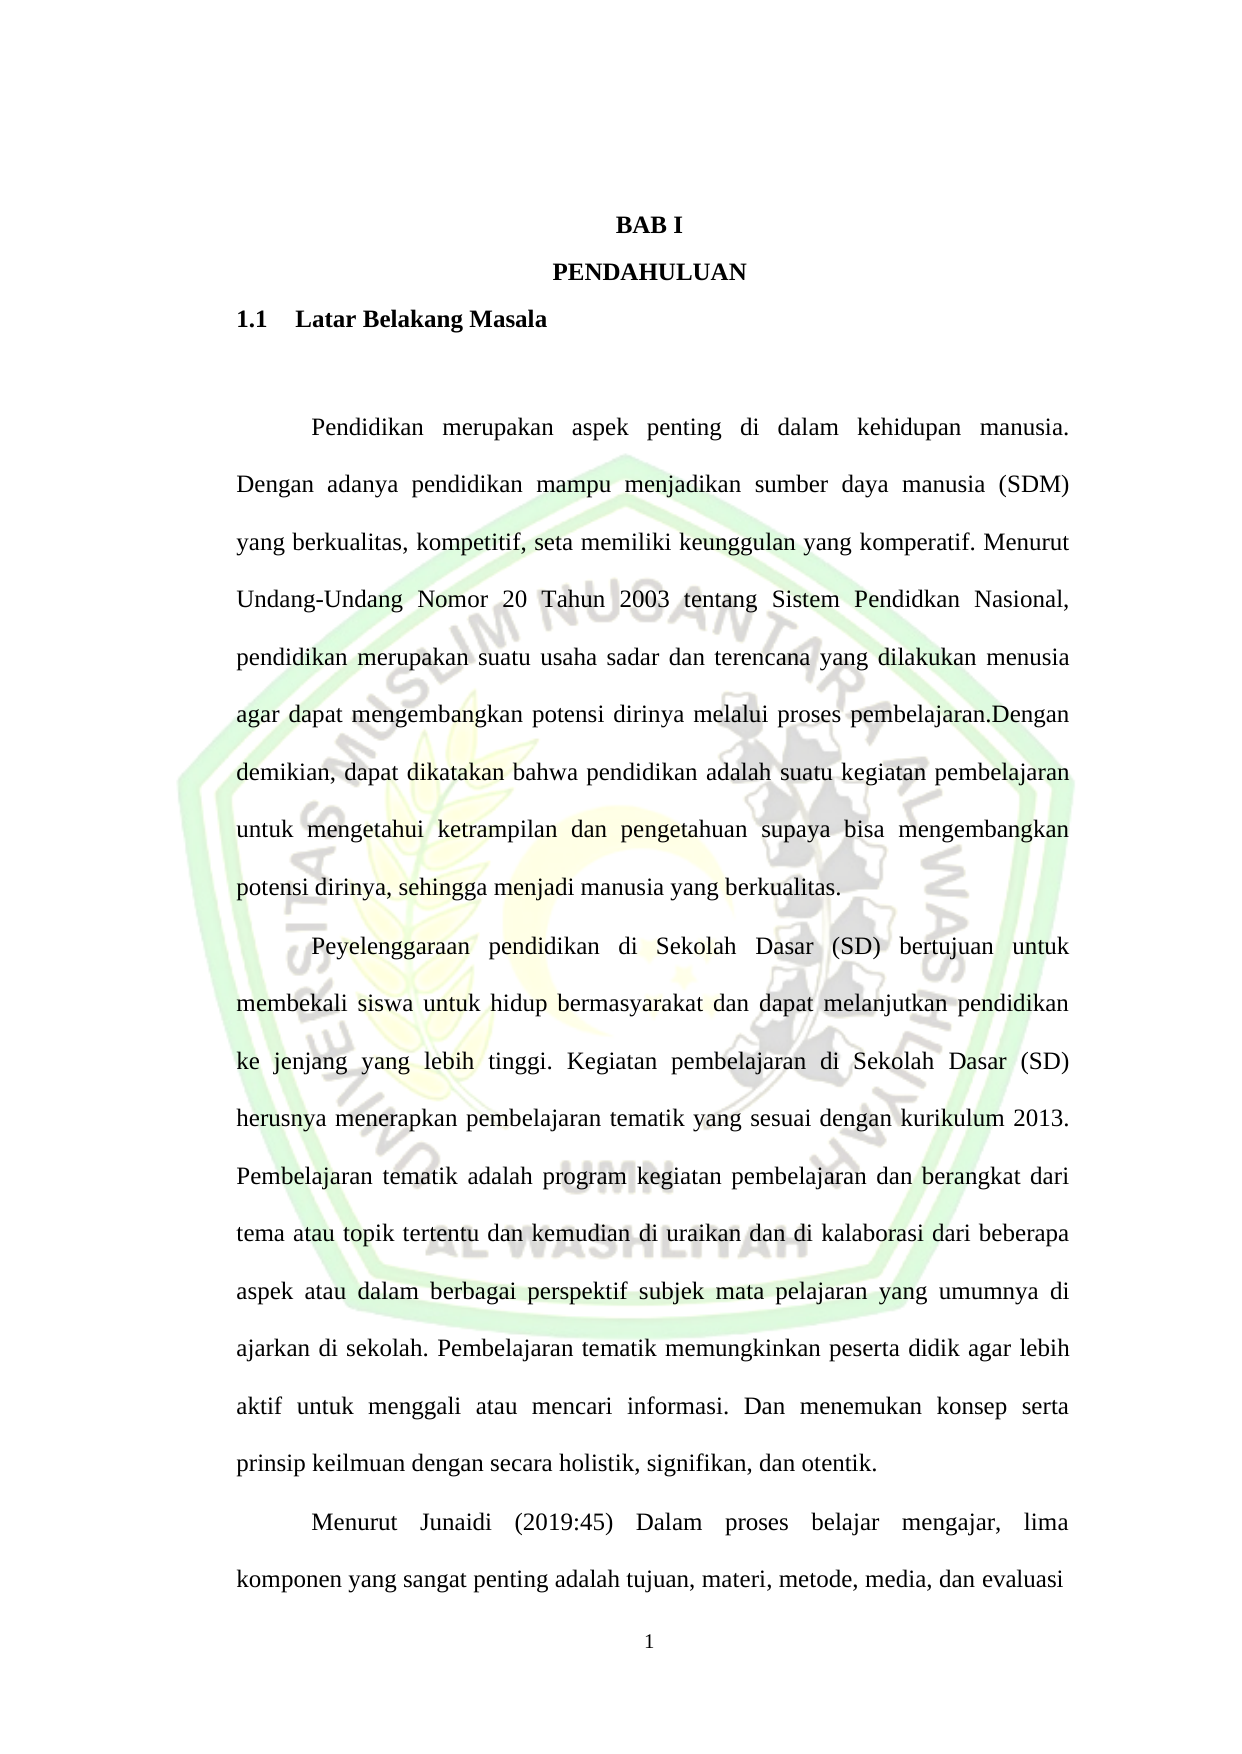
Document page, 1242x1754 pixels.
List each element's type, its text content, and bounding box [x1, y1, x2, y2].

text BAB I PENDAHULUAN [552, 210, 750, 286]
text Peyelenggaraan pendidikan di Sekolah Dasar (SD) bertujuan untuk membekali siswa untuk hidup bermasyarakat dan dapat melanjutkan pendidikan ke jenjang yang lebih tinggi. Kegiatan pembelajaran di Sekolah Dasar (SD) herusnya menerapkan pembelajaran tematik yang sesuai dengan kurikulum 2013. Pembelajaran tematik adalah program kegiatan pembelajaran dan berangkat dari tema atau topik tertentu dan kemudian di uraikan dan di kalaborasi dari beberapa aspek atau dalam berbagai perspektif subjek mata pelajaran yang umumnya di ajarkan di sekolah. Pembelajaran tematik memungkinkan peserta didik agar lebih aktif untuk menggali atau mencari informasi. Dan menemukan konsep serta prinsip keilmuan dengan secara holistik, signifikan, dan otentik. [236, 931, 1069, 1477]
text 1.1 Latar Belakang Masala [236, 305, 549, 332]
text Pendidikan merupakan aspek penting di dalam kehidupan manusia. Dengan adanya pendidikan mampu menjadikan sumber daya manusia (SDM) yang berkualitas, kompetitif, seta memiliki keunggulan yang komperatif. Menurut Undang-Undang Nomor 20 Tahun 2003 tentang Sistem Pendidkan Nasional, pendidikan merupakan suatu usaha sadar dan terencana yang dilakukan menusia agar dapat mengembangkan potensi dirinya melalui proses pembelajaran.Dengan demikian, dapat dikatakan bahwa pendidikan adalah suatu kegiatan pembelajaran untuk mengetahui ketrampilan dan pengetahuan supaya bisa mengembangkan potensi dirinya, sehingga menjadi manusia yang berkualitas. [236, 412, 1069, 901]
text Menurut Junaidi (2019:45) Dalam proses belajar mengajar, lima komponen yang sangat penting adalah tujuan, materi, metode, media, dan evaluasi [236, 1507, 1069, 1593]
